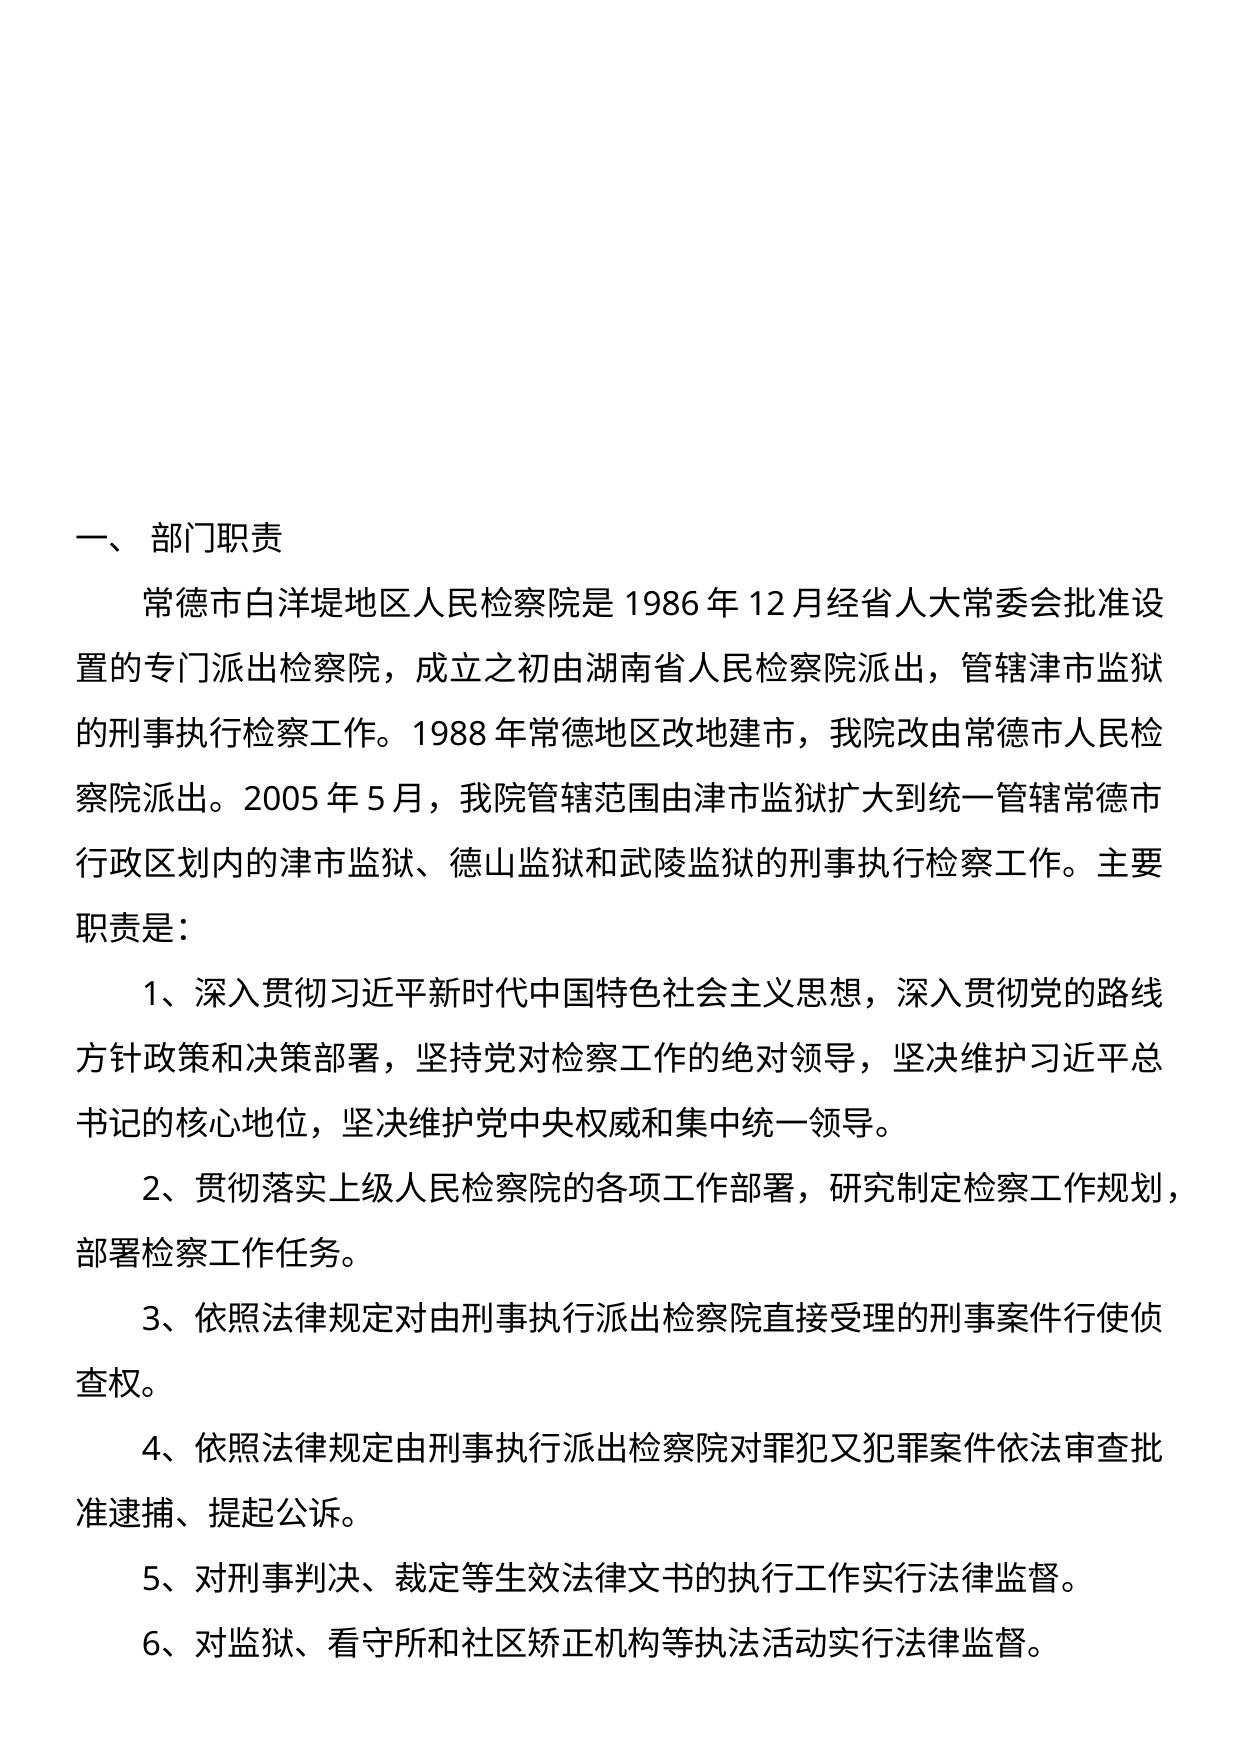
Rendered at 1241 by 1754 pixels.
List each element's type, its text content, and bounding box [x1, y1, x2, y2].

text 4、依照法律规定由刑事执行派出检察院对罪犯又犯罪案件依法审查批准逮捕、提起公诉。 [75, 1413, 1165, 1543]
text 6、对监狱、看守所和社区矫正机构等执法活动实行法律监督。 [75, 1608, 1165, 1673]
list 部门职责 [75, 503, 1165, 568]
text 2、贯彻落实上级人民检察院的各项工作部署，研究制定检察工作规划，部署检察工作任务。 [75, 1153, 1165, 1283]
text 3、依照法律规定对由刑事执行派出检察院直接受理的刑事案件行使侦查权。 [75, 1283, 1165, 1413]
text 5、对刑事判决、裁定等生效法律文书的执行工作实行法律监督。 [75, 1543, 1165, 1608]
text 1、深入贯彻习近平新时代中国特色社会主义思想，深入贯彻党的路线方针政策和决策部署，坚持党对检察工作的绝对领导，坚决维护习近平总书记的核心地位，坚决维护党中央权威和集中统一领导。 [75, 958, 1165, 1153]
text 常德市白洋堤地区人民检察院是1986年12月经省人大常委会批准设置的专门派出检察院，成立之初由湖南省人民检察院派出，管辖津市监狱的刑事执行检察工作。1988年常德地区改地建市，我院改由常德市人民检察院派出。2005年5月，我院管辖范围由津市监狱扩大到统一管辖常德市行政区划内的津市监狱、德山监狱和武陵监狱的刑事执行检察工作。主要职责是： [75, 568, 1165, 958]
